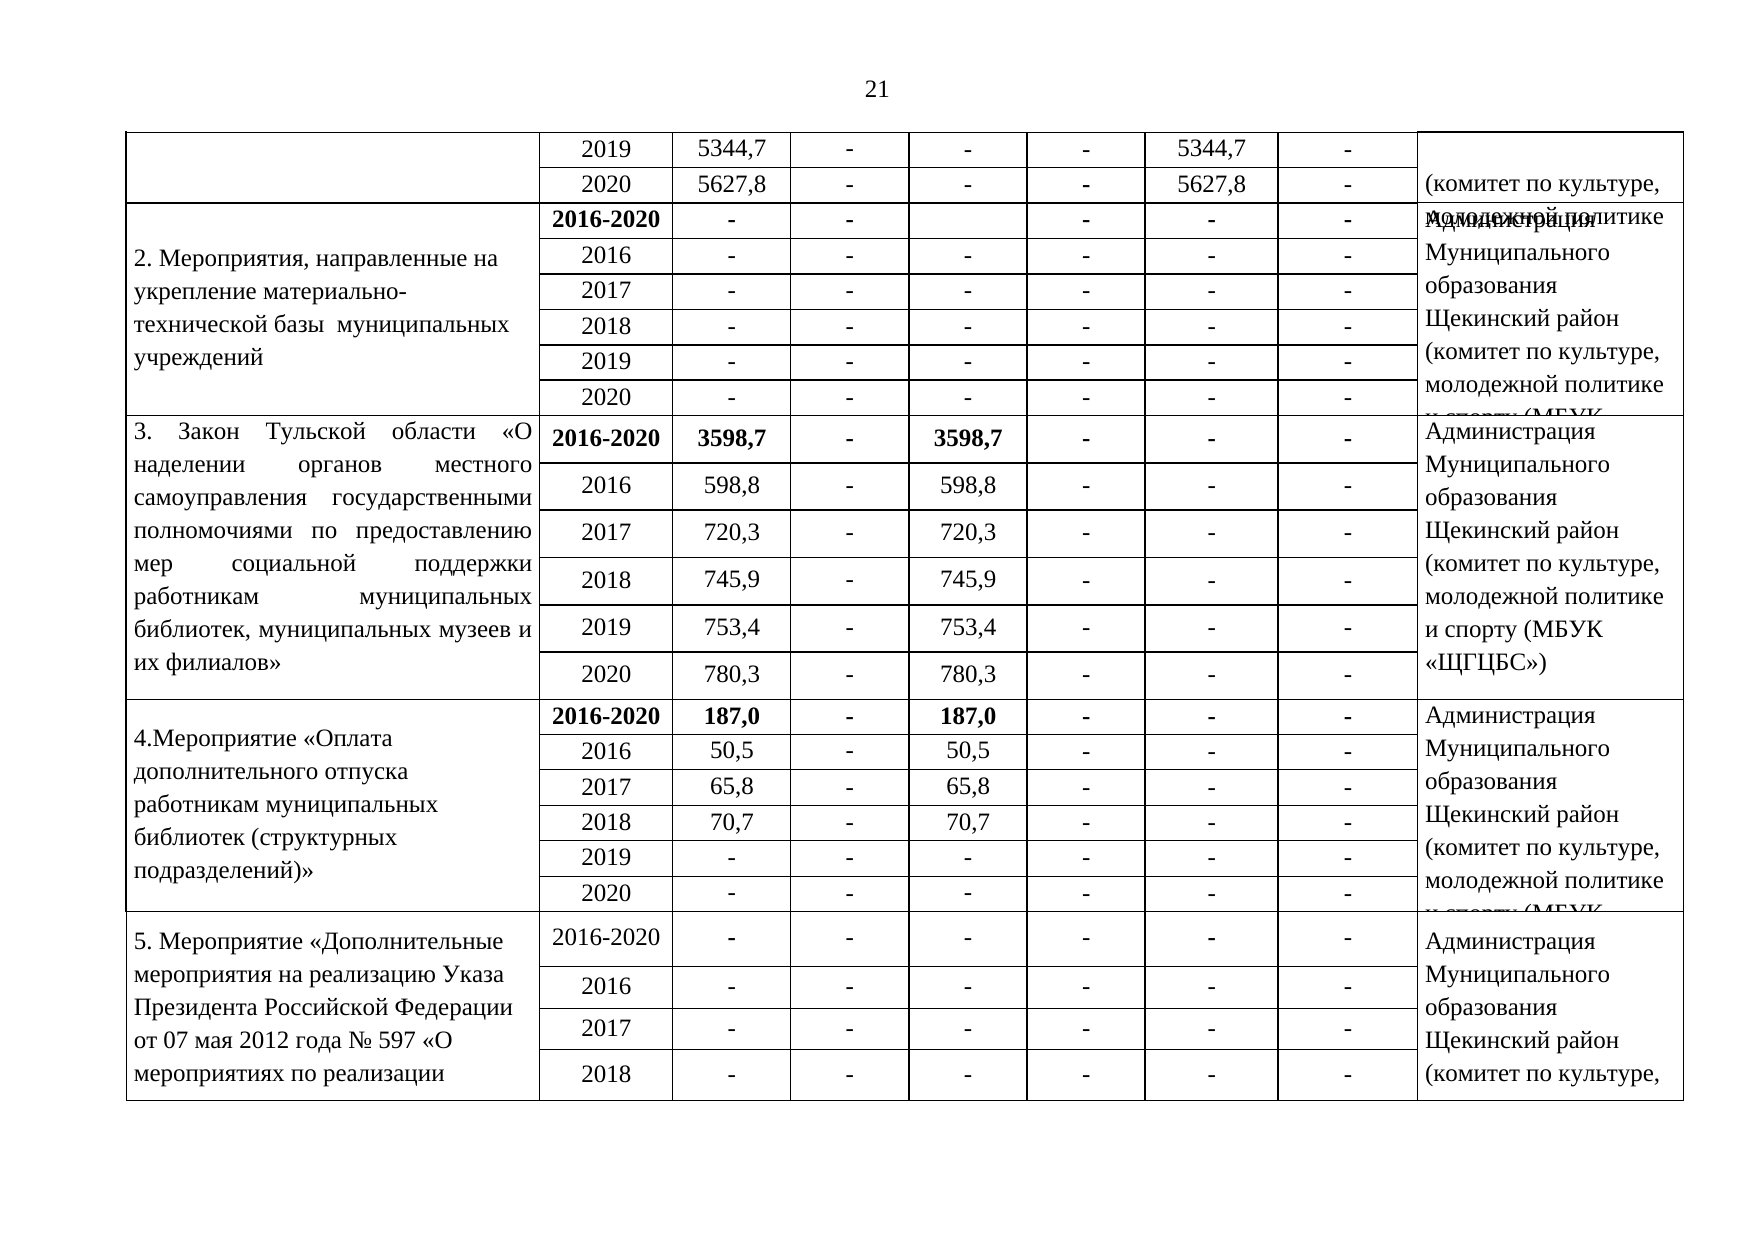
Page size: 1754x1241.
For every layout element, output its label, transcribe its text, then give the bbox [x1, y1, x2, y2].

table_cell - [1028, 558, 1144, 604]
table_cell - [791, 700, 908, 734]
table_cell - [1146, 1009, 1277, 1049]
table_cell - [791, 653, 908, 698]
table_cell - [1279, 606, 1417, 651]
table_cell - [1146, 416, 1277, 462]
table_cell - [673, 346, 790, 379]
table_cell 2017 [540, 275, 672, 308]
table_cell 3598,7 [673, 416, 790, 462]
table_cell - [1146, 877, 1277, 911]
table_cell - [910, 841, 1026, 876]
table_cell 187,0 [673, 700, 790, 734]
table_cell - [1279, 346, 1417, 379]
table_cell - [1279, 310, 1417, 344]
table_cell - [791, 967, 908, 1008]
table_cell - [910, 133, 1026, 167]
table_cell - [1028, 700, 1144, 734]
table_cell - [791, 912, 908, 966]
table_cell - [1146, 511, 1277, 557]
table_cell - [910, 168, 1026, 202]
table_cell - [1146, 967, 1277, 1008]
table_cell - [1028, 204, 1144, 238]
table_cell 2016-2020 [540, 912, 672, 966]
table_cell - [1279, 1050, 1417, 1100]
table_cell - [1146, 841, 1277, 876]
table_cell - [1279, 416, 1417, 462]
table_cell 2019 [540, 841, 672, 876]
table_cell - [1279, 653, 1417, 698]
table_cell 187,0 [910, 700, 1026, 734]
table_cell - [673, 841, 790, 876]
table_cell 4.Мероприятие «Оплата дополнительного отпуска работникам муниципальных библиотек (структурных подразделений)» [127, 700, 539, 911]
table_cell - [910, 275, 1026, 308]
table_cell 2017 [540, 511, 672, 557]
table_cell - [673, 204, 790, 238]
table_cell 2018 [540, 806, 672, 840]
table_cell 598,8 [910, 464, 1026, 509]
table_cell - [1146, 735, 1277, 769]
table_cell - [1146, 464, 1277, 509]
table_cell - [1028, 877, 1144, 911]
table_cell - [673, 239, 790, 273]
table_cell 598,8 [673, 464, 790, 509]
table_cell 780,3 [910, 653, 1026, 698]
table_cell - [1279, 700, 1417, 734]
table_cell Администрация Муниципального образования Щекинский район (комитет по культуре, молодежной политике и спорту (МБУК «ЩГЦБС») [1418, 416, 1683, 698]
table_cell Администрация Муниципального образования Щекинский район (комитет по культуре, молодежной политике и спорту (МБУК «ЩГЦБС») [1418, 912, 1683, 1100]
table_cell - [673, 275, 790, 308]
table_cell 753,4 [910, 606, 1026, 651]
table_cell 2018 [540, 1050, 672, 1100]
table_cell - [1028, 770, 1144, 805]
table_cell - [1279, 841, 1417, 876]
table_cell - [673, 1009, 790, 1049]
table_cell 745,9 [673, 558, 790, 604]
table_cell - [791, 1050, 908, 1100]
table_cell - [1279, 511, 1417, 557]
table_cell 2016 [540, 967, 672, 1008]
table_cell - [791, 239, 908, 273]
table_cell - [1028, 239, 1144, 273]
table_cell 70,7 [910, 806, 1026, 840]
table_cell - [1028, 381, 1144, 415]
table_cell 745,9 [910, 558, 1026, 604]
table_cell - [791, 310, 908, 344]
table_cell - [910, 912, 1026, 966]
table_cell - [1146, 381, 1277, 415]
table_cell - [910, 381, 1026, 415]
table_cell - [1028, 464, 1144, 509]
table_cell 753,4 [673, 606, 790, 651]
table_cell - [910, 877, 1026, 911]
table_cell - [1146, 770, 1277, 805]
table_cell - [1028, 133, 1144, 167]
table_cell 3598,7 [910, 416, 1026, 462]
table_cell - [673, 310, 790, 344]
table_cell - [1279, 168, 1417, 202]
table_cell - [791, 1009, 908, 1049]
table_cell - [791, 416, 908, 462]
table_cell - [910, 1009, 1026, 1049]
table_cell - [1028, 346, 1144, 379]
table_cell 2018 [540, 558, 672, 604]
table_cell - [673, 967, 790, 1008]
table_cell - [1146, 275, 1277, 308]
table_cell - [1279, 770, 1417, 805]
table_cell - [1279, 204, 1417, 238]
table_cell 2019 [540, 606, 672, 651]
table_cell 5627,8 [1146, 168, 1277, 202]
table_cell 5627,8 [673, 168, 790, 202]
table_cell - [1028, 806, 1144, 840]
table_cell 50,5 [910, 735, 1026, 769]
table_cell [910, 204, 1026, 238]
table_cell - [1279, 912, 1417, 966]
table_cell 65,8 [673, 770, 790, 805]
table_cell - [1279, 806, 1417, 840]
table_cell - [791, 133, 908, 167]
table_cell - [1146, 912, 1277, 966]
table_cell - [1028, 168, 1144, 202]
table_cell - [791, 606, 908, 651]
table_cell - [1279, 464, 1417, 509]
table_cell 2016 [540, 464, 672, 509]
table_cell - [791, 275, 908, 308]
table_cell 2020 [540, 381, 672, 415]
table_cell - [1028, 912, 1144, 966]
table_cell 5344,7 [1146, 133, 1277, 167]
table_cell 5. Мероприятие «Дополнительные мероприятия на реализацию Указа Президента Российской Федерации от 07 мая 2012 года № 597 «О мероприятиях по реализации государственной социальной политики» в части повышения оплаты труда отдельных категорий работников [127, 912, 539, 1100]
table_cell - [791, 204, 908, 238]
table_cell - [1028, 275, 1144, 308]
table_cell - [673, 1050, 790, 1100]
table_cell Администрация Муниципального образования Щекинский район (комитет по культуре, молодежной политике и спорту (МБУК «ЩГЦБС») [1418, 700, 1683, 911]
table_cell - [791, 168, 908, 202]
table_cell - [791, 877, 908, 911]
table_cell - [1146, 310, 1277, 344]
table_cell 780,3 [673, 653, 790, 698]
table_cell 2016 [540, 239, 672, 273]
table_cell - [1028, 1009, 1144, 1049]
table_cell - [791, 381, 908, 415]
table_cell - [910, 239, 1026, 273]
table_cell - [673, 877, 790, 911]
table_cell - [1279, 877, 1417, 911]
table_cell 2020 [540, 168, 672, 202]
table_cell - [910, 310, 1026, 344]
table_cell - [1028, 1050, 1144, 1100]
table_cell - [1146, 346, 1277, 379]
table_cell - [791, 806, 908, 840]
table_cell - [1146, 806, 1277, 840]
table_cell 50,5 [673, 735, 790, 769]
table_cell - [1028, 511, 1144, 557]
table_cell 5344,7 [673, 133, 790, 167]
table_cell - [1146, 1050, 1277, 1100]
table_cell 720,3 [910, 511, 1026, 557]
table_cell - [1279, 967, 1417, 1008]
table_cell - [1028, 967, 1144, 1008]
table_cell 2016-2020 [540, 416, 672, 462]
table_cell - [791, 464, 908, 509]
table_cell 720,3 [673, 511, 790, 557]
table_cell 2020 [540, 653, 672, 698]
table_cell - [1028, 416, 1144, 462]
table_cell 2016-2020 [540, 700, 672, 734]
table_cell - [791, 346, 908, 379]
table_cell - [1279, 735, 1417, 769]
table_cell - [791, 511, 908, 557]
table_cell 2016-2020 [540, 204, 672, 238]
table_cell 2017 [540, 1009, 672, 1049]
table_cell - [1028, 653, 1144, 698]
table_cell 2017 [540, 770, 672, 805]
table_cell - [1279, 381, 1417, 415]
table_cell - [910, 1050, 1026, 1100]
table_cell 2016 [540, 735, 672, 769]
table_cell 2020 [540, 877, 672, 911]
table_cell - [791, 735, 908, 769]
table_cell - [1028, 606, 1144, 651]
table_cell - [1146, 606, 1277, 651]
table_cell - [791, 770, 908, 805]
table_cell - [1279, 239, 1417, 273]
table_cell 2019 [540, 346, 672, 379]
table_cell - [1146, 653, 1277, 698]
table_cell 65,8 [910, 770, 1026, 805]
table_cell - [1028, 735, 1144, 769]
table_cell - [1279, 1009, 1417, 1049]
table_cell - [910, 346, 1026, 379]
table_cell 2019 [540, 133, 672, 167]
table_cell - [673, 381, 790, 415]
table_cell 70,7 [673, 806, 790, 840]
table_cell - [673, 912, 790, 966]
table_cell - [791, 558, 908, 604]
table_cell - [1146, 558, 1277, 604]
table_cell - [910, 967, 1026, 1008]
table_cell - [791, 841, 908, 876]
table_cell 3. Закон Тульской области «О наделении органов местного самоуправления государственными полномочиями по предоставлению мер социальной поддержки работникам муниципальных библиотек, муниципальных музеев и их филиалов» [127, 416, 539, 698]
table_cell - [1279, 558, 1417, 604]
table_cell - [1028, 841, 1144, 876]
table_cell - [1279, 133, 1417, 167]
table_cell - [1146, 239, 1277, 273]
table_cell - [1028, 310, 1144, 344]
table_cell 2. Мероприятия, направленные на укрепление материально-технической базы муниципальных учреждений [127, 204, 539, 415]
table_cell - [1279, 275, 1417, 308]
table_cell - [1146, 204, 1277, 238]
table_cell - [1146, 700, 1277, 734]
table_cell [1418, 203, 1683, 415]
table_cell 2018 [540, 310, 672, 344]
